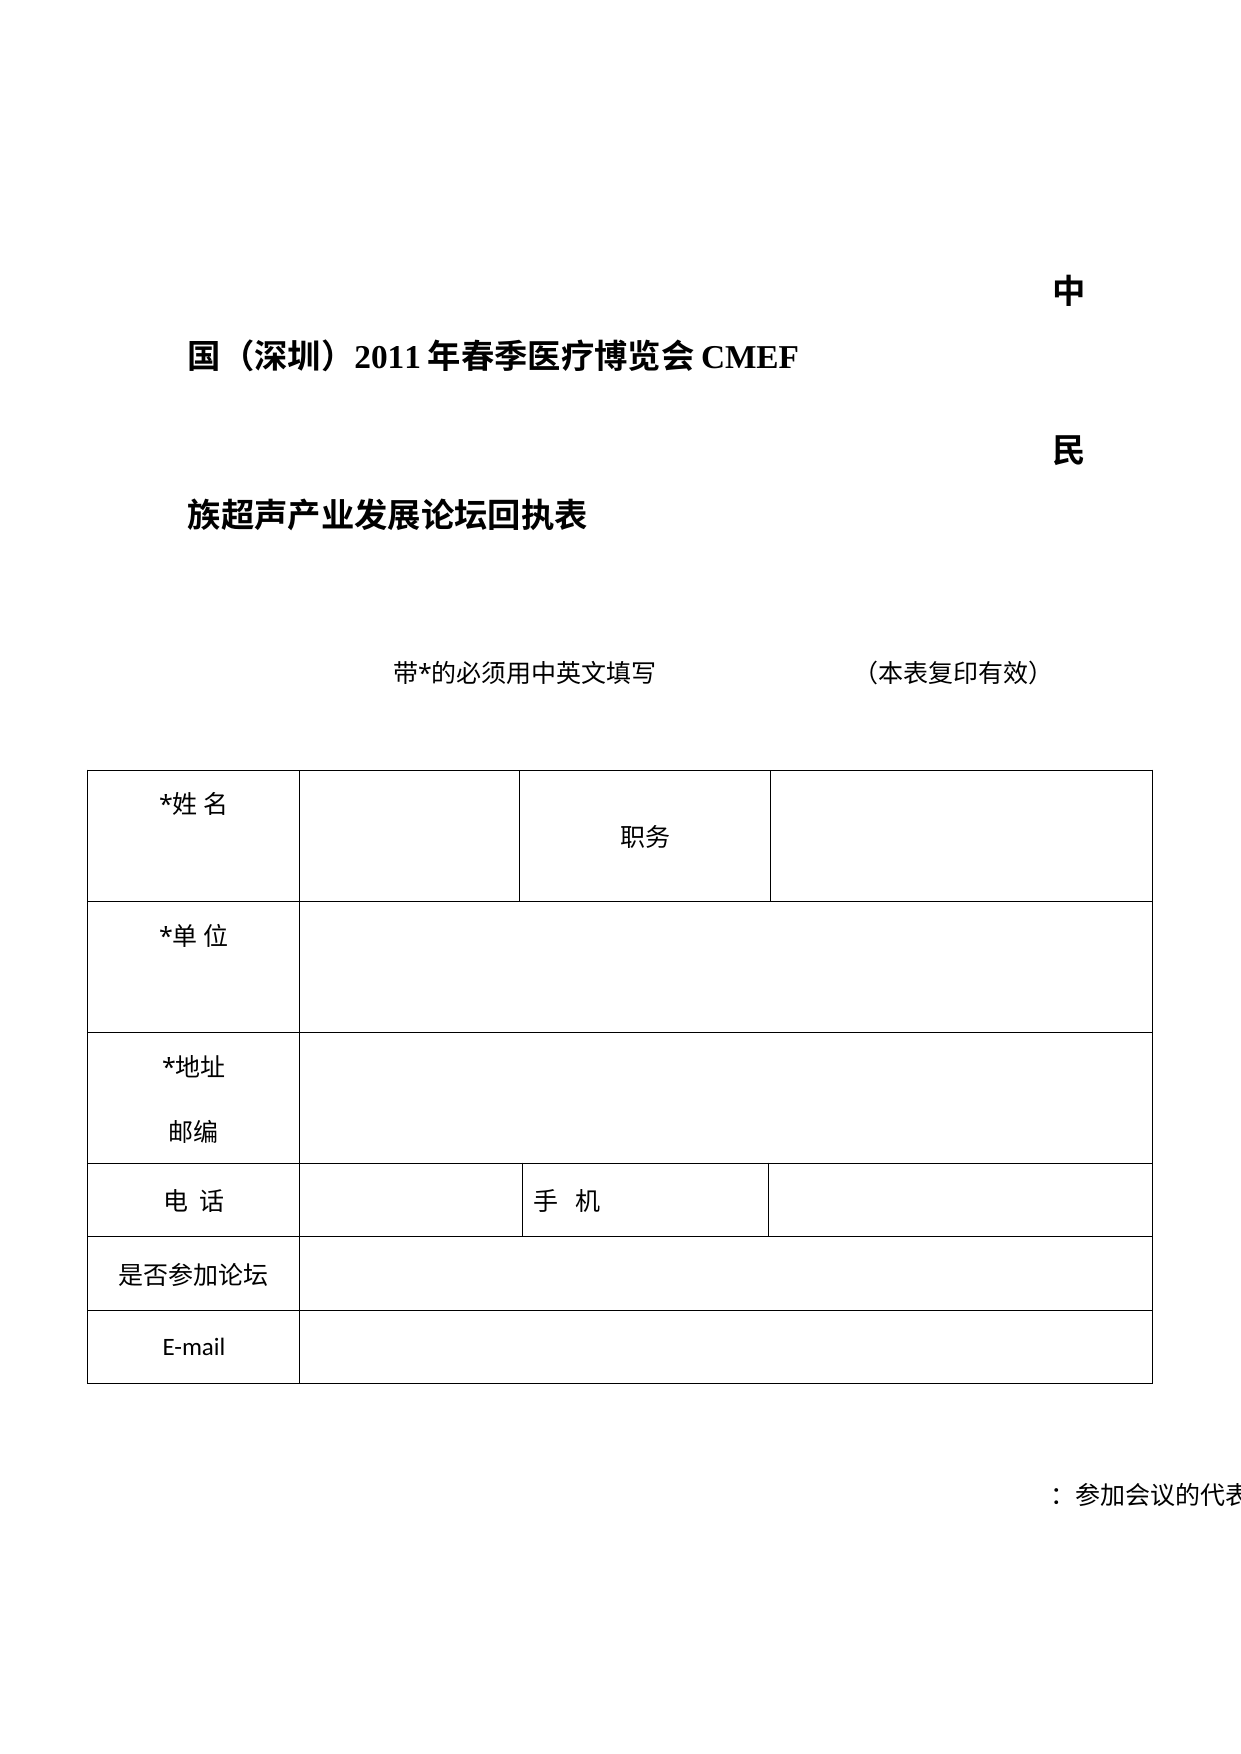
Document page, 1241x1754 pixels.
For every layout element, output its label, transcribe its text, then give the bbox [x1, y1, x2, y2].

table_header 职务 [520, 771, 770, 901]
table_cell [300, 1311, 1152, 1383]
table_header [771, 771, 1152, 901]
table_header *姓 名 [88, 771, 299, 901]
text 中国（深圳）2011年春季医疗博览会CMEF [187, 256, 1053, 386]
table_cell *单 位 [88, 902, 299, 1032]
table_cell 手 机 [523, 1164, 768, 1236]
text 注：参加会议的代表请认真填写会议回执，于2011年4月8日之前传真至010-51905324或发E-mail至songgf@camdi.org, zhanglin@camdi.org . [1050, 1396, 1240, 1526]
table_header [300, 771, 519, 901]
table_cell [300, 1033, 1152, 1163]
text 民族超声产业发展论坛回执表 [187, 415, 1053, 545]
table_cell 电 话 [88, 1164, 299, 1236]
table_cell [300, 1164, 522, 1236]
table_cell [300, 1237, 1152, 1309]
table_cell *地址 邮编 [88, 1033, 299, 1163]
text 带*的必须用中英文填写 （本表复印有效） [187, 639, 1053, 704]
table_cell E-mail [88, 1311, 299, 1383]
table_cell [769, 1164, 1152, 1236]
table_cell 是否参加论坛 [88, 1237, 299, 1309]
table_cell [300, 902, 1152, 1032]
